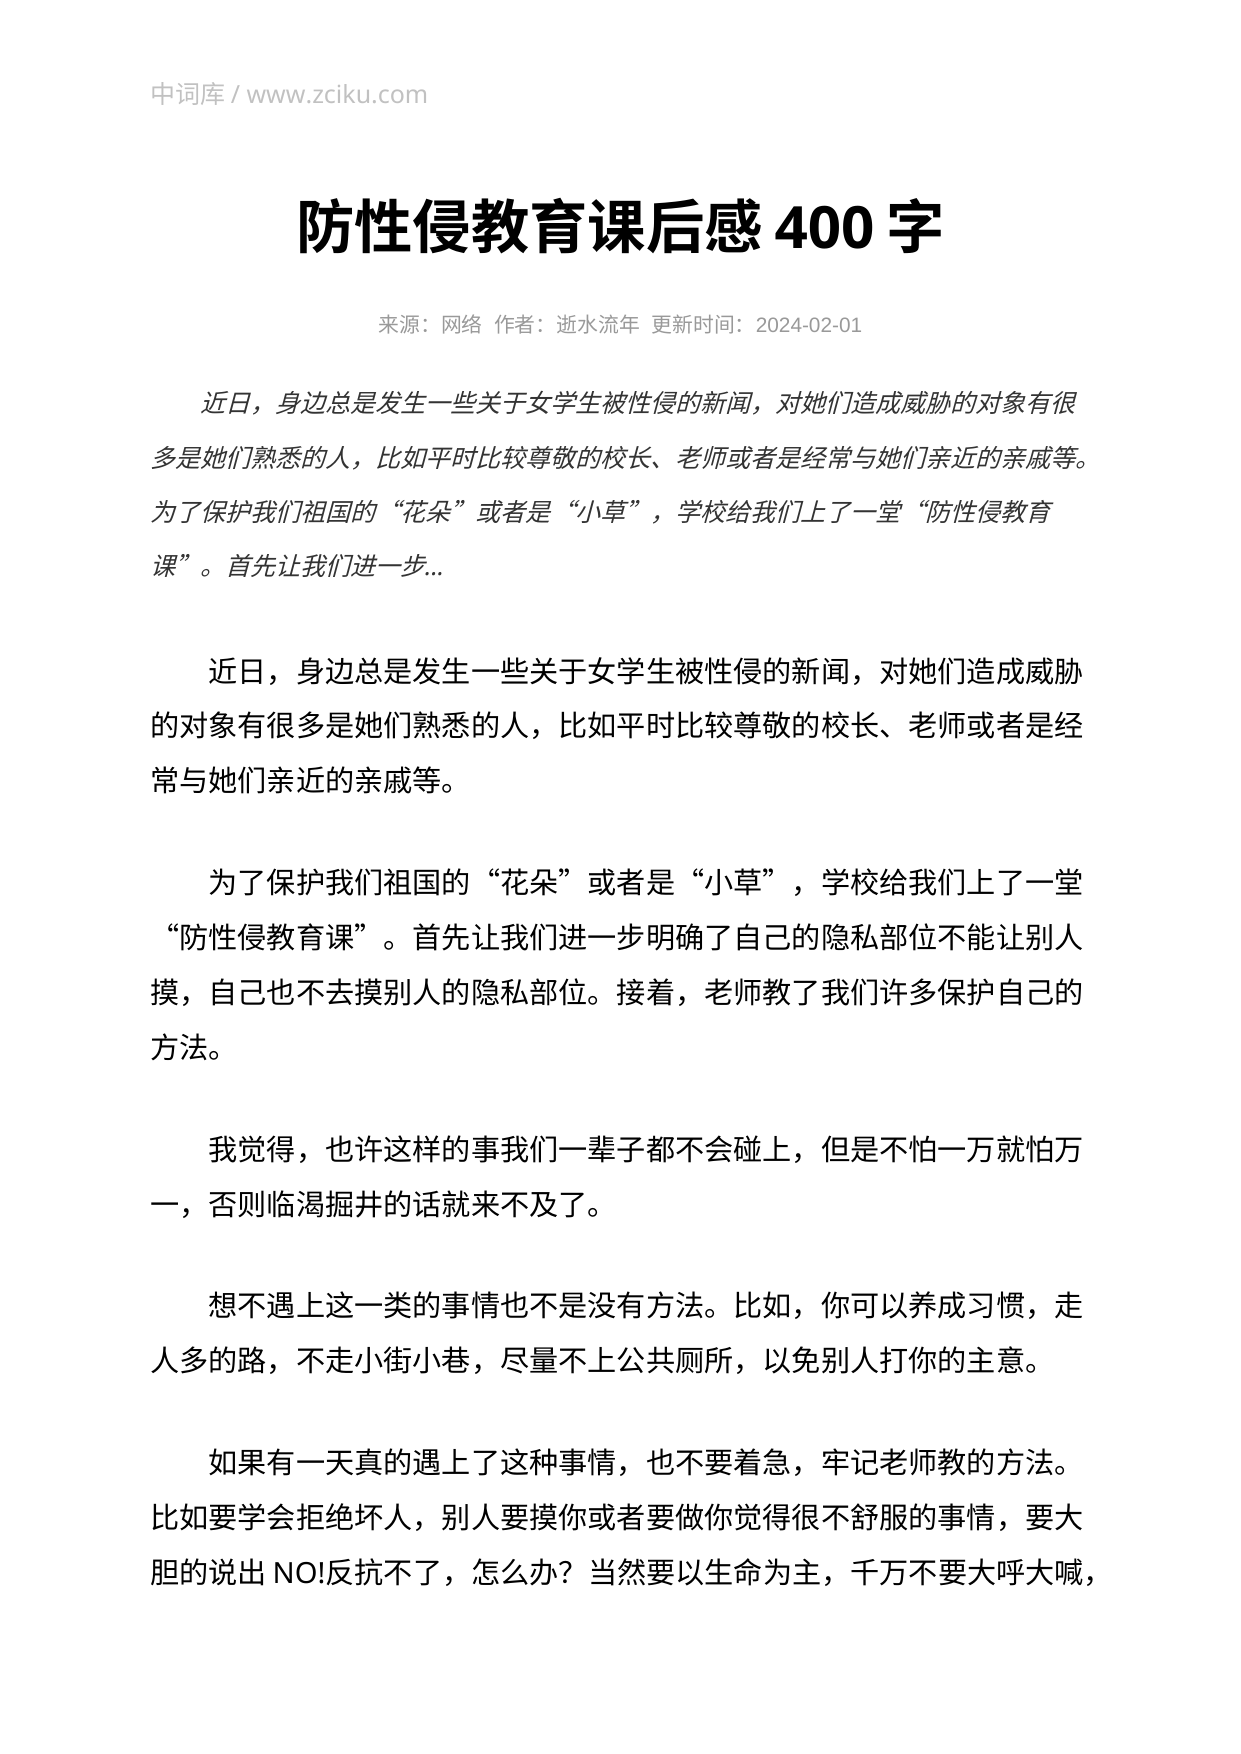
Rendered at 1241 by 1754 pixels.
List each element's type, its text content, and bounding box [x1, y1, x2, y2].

text 来源：网络 作者：逝水流年 更新时间：2024-02-01 [150, 313, 1090, 337]
subtitle 防性侵教育课后感400字 [150, 181, 1090, 266]
text 近日，身边总是发生一些关于女学生被性侵的新闻，对她们造成威胁的对象有很多是她们熟悉的人，比如平时比较尊敬的校长、老师或者是经常与她们亲近的亲戚等。为了保护我们祖国的“花朵”或者是“小草”，学校给我们上了一堂“防性侵教育课”。首先让我们进一步... [150, 384, 1090, 583]
text 我觉得，也许这样的事我们一辈子都不会碰上，但是不怕一万就怕万一，否则临渴掘井的话就来不及了。 [150, 1126, 1090, 1223]
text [150, 1439, 1090, 1592]
text 为了保护我们祖国的“花朵”或者是“小草”，学校给我们上了一堂“防性侵教育课”。首先让我们进一步明确了自己的隐私部位不能让别人摸，自己也不去摸别人的隐私部位。接着，老师教了我们许多保护自己的方法。 [150, 860, 1090, 1067]
text 想不遇上这一类的事情也不是没有方法。比如，你可以养成习惯，走人多的路，不走小街小巷，尽量不上公共厕所，以免别人打你的主意。 [150, 1283, 1090, 1380]
text 近日，身边总是发生一些关于女学生被性侵的新闻，对她们造成威胁的对象有很多是她们熟悉的人，比如平时比较尊敬的校长、老师或者是经常与她们亲近的亲戚等。 [150, 648, 1090, 800]
